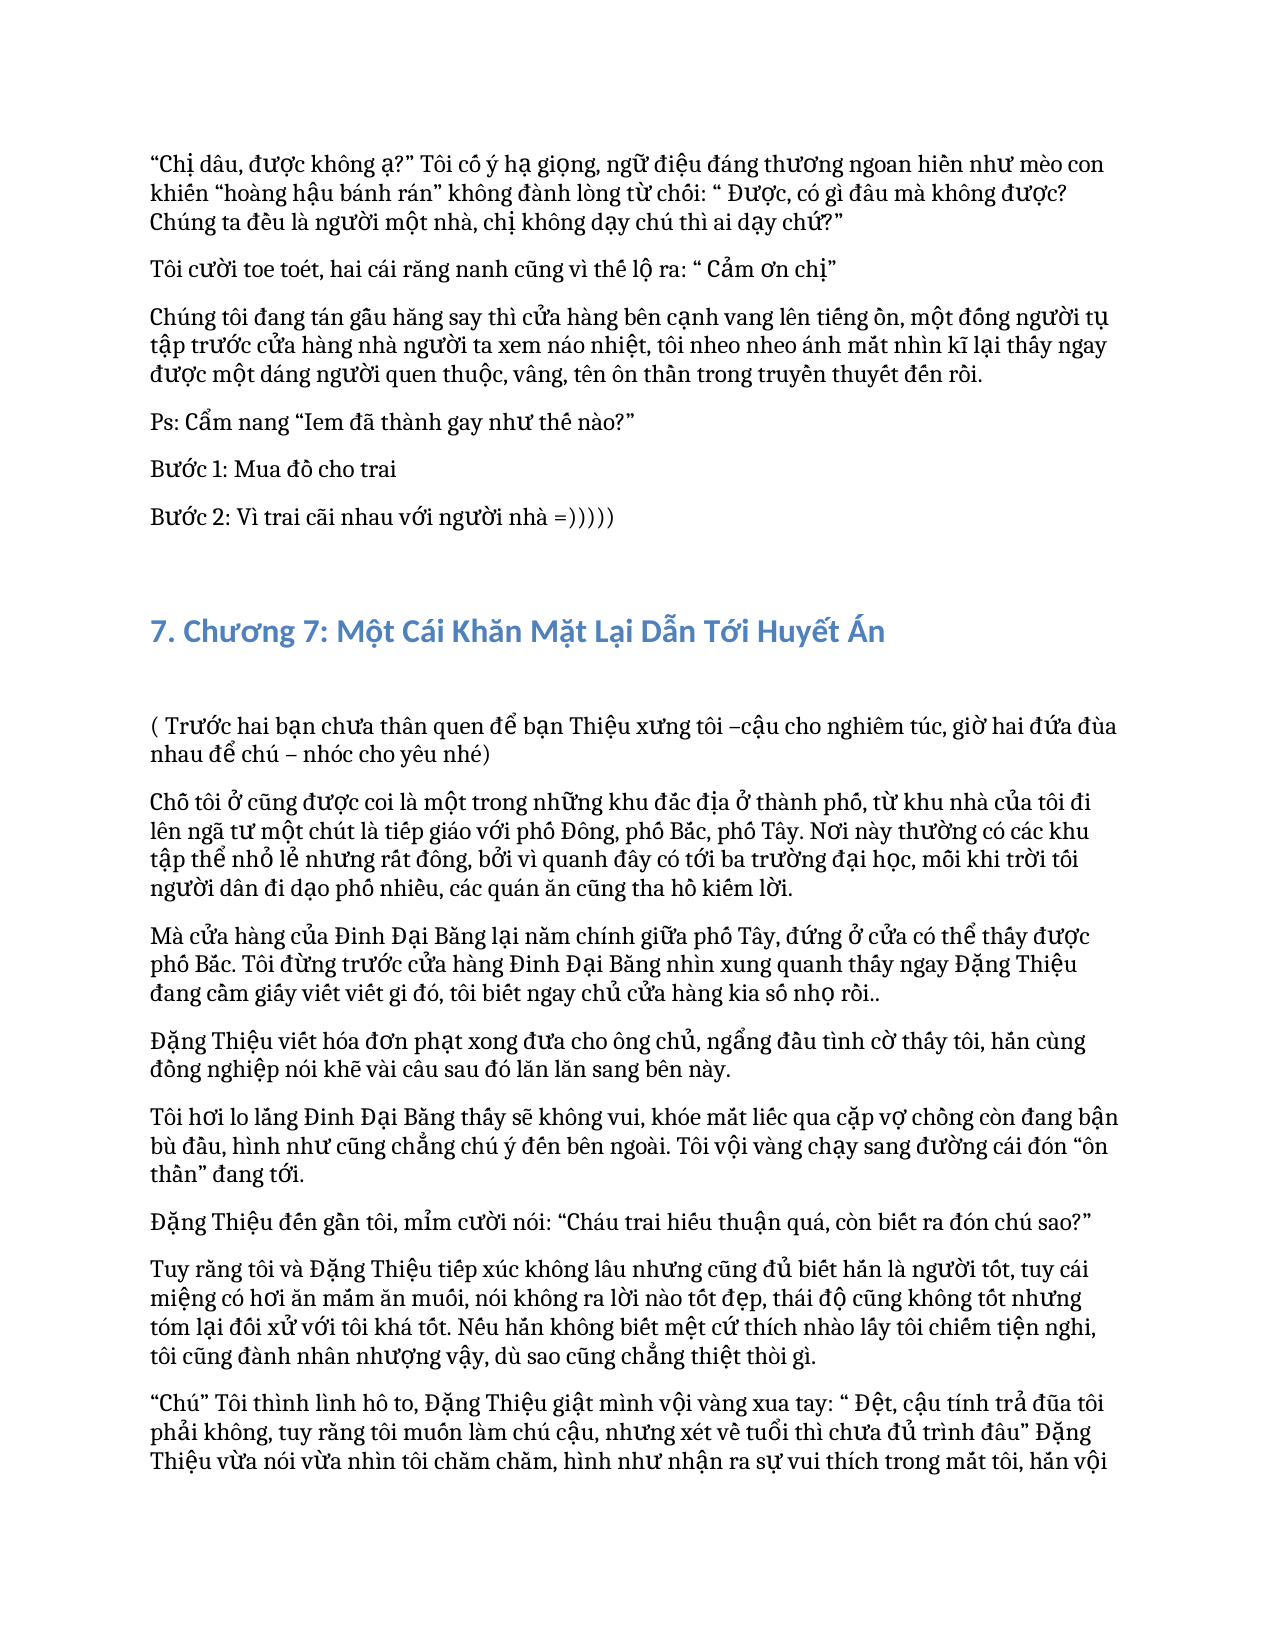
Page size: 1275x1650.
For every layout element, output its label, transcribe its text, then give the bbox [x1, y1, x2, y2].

text Tôi cười toe toét, hai cái răng nanh cũng vì thế lộ ra: “ Cảm ơn chị” [150, 255, 1125, 284]
text Đặng Thiệu viết hóa đơn phạt xong đưa cho ông chủ, ngẩng đầu tình cờ thấy tôi, hắn cùng đồng nghiệp nói khẽ vài câu sau đó lăn lăn sang bên này. [150, 1027, 1125, 1084]
text Tôi hơi lo lắng Đinh Đại Bằng thấy sẽ không vui, khóe mắt liếc qua cặp vợ chồng còn đang bận bù đầu, hình như cũng chẳng chú ý đến bên ngoài. Tôi vội vàng chạy sang đường cái đón “ôn thần” đang tới. [150, 1103, 1125, 1189]
text “Chị dâu, được không ạ?” Tôi cố ý hạ giọng, ngữ điệu đáng thương ngoan hiền như mèo con khiến “hoàng hậu bánh rán” không đành lòng từ chối: “ Được, có gì đâu mà không được? Chúng ta đều là người một nhà, chị không dạy chú thì ai dạy chứ?” [150, 150, 1125, 236]
text Tuy rằng tôi và Đặng Thiệu tiếp xúc không lâu nhưng cũng đủ biết hắn là người tốt, tuy cái miệng có hơi ăn mắm ăn muối, nói không ra lời nào tốt đẹp, thái độ cũng không tốt nhưng tóm lại đối xử với tôi khá tốt. Nếu hắn không biết mệt cứ thích nhào lấy tôi chiếm tiện nghi, tôi cũng đành nhân nhượng vậy, dù sao cũng chẳng thiệt thòi gì. [150, 1255, 1125, 1370]
subtitle 7. Chương 7: Một Cái Khăn Mặt Lại Dẫn Tới Huyết Án [150, 609, 1125, 650]
text Chúng tôi đang tán gẫu hăng say thì cửa hàng bên cạnh vang lên tiếng ồn, một đống người tụ tập trước cửa hàng nhà người ta xem náo nhiệt, tôi nheo nheo ánh mắt nhìn kĩ lại thấy ngay được một dáng người quen thuộc, vâng, tên ôn thần trong truyền thuyết đến rồi. [150, 302, 1125, 389]
text Chỗ tôi ở cũng được coi là một trong những khu đắc địa ở thành phố, từ khu nhà của tôi đi lên ngã tư một chút là tiếp giáo với phố Đông, phố Bắc, phố Tây. Nơi này thường có các khu tập thể nhỏ lẻ nhưng rất đông, bởi vì quanh đây có tới ba trường đại học, mỗi khi trời tối người dân đi dạo phố nhiều, các quán ăn cũng tha hồ kiếm lời. [150, 788, 1125, 903]
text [150, 1389, 1125, 1475]
text Mà cửa hàng của Đinh Đại Bằng lại nằm chính giữa phố Tây, đứng ở cửa có thể thấy được phố Bắc. Tôi đừng trước cửa hàng Đinh Đại Bằng nhìn xung quanh thấy ngay Đặng Thiệu đang cầm giấy viết viết gi đó, tôi biết ngay chủ cửa hàng kia số nhọ rồi.. [150, 922, 1125, 1008]
text Ps: Cẩm nang “Iem đã thành gay như thế nào?” [150, 407, 1125, 436]
text ( Trước hai bạn chưa thân quen để bạn Thiệu xưng tôi –cậu cho nghiêm túc, giờ hai đứa đùa nhau để chú – nhóc cho yêu nhé) [150, 654, 1125, 769]
text Bước 1: Mua đồ cho trai [150, 455, 1125, 484]
text Bước 2: Vì trai cãi nhau với người nhà =))))) [150, 502, 1125, 589]
text Đặng Thiệu đến gần tôi, mỉm cười nói: “Cháu trai hiếu thuận quá, còn biết ra đón chú sao?” [150, 1208, 1125, 1237]
